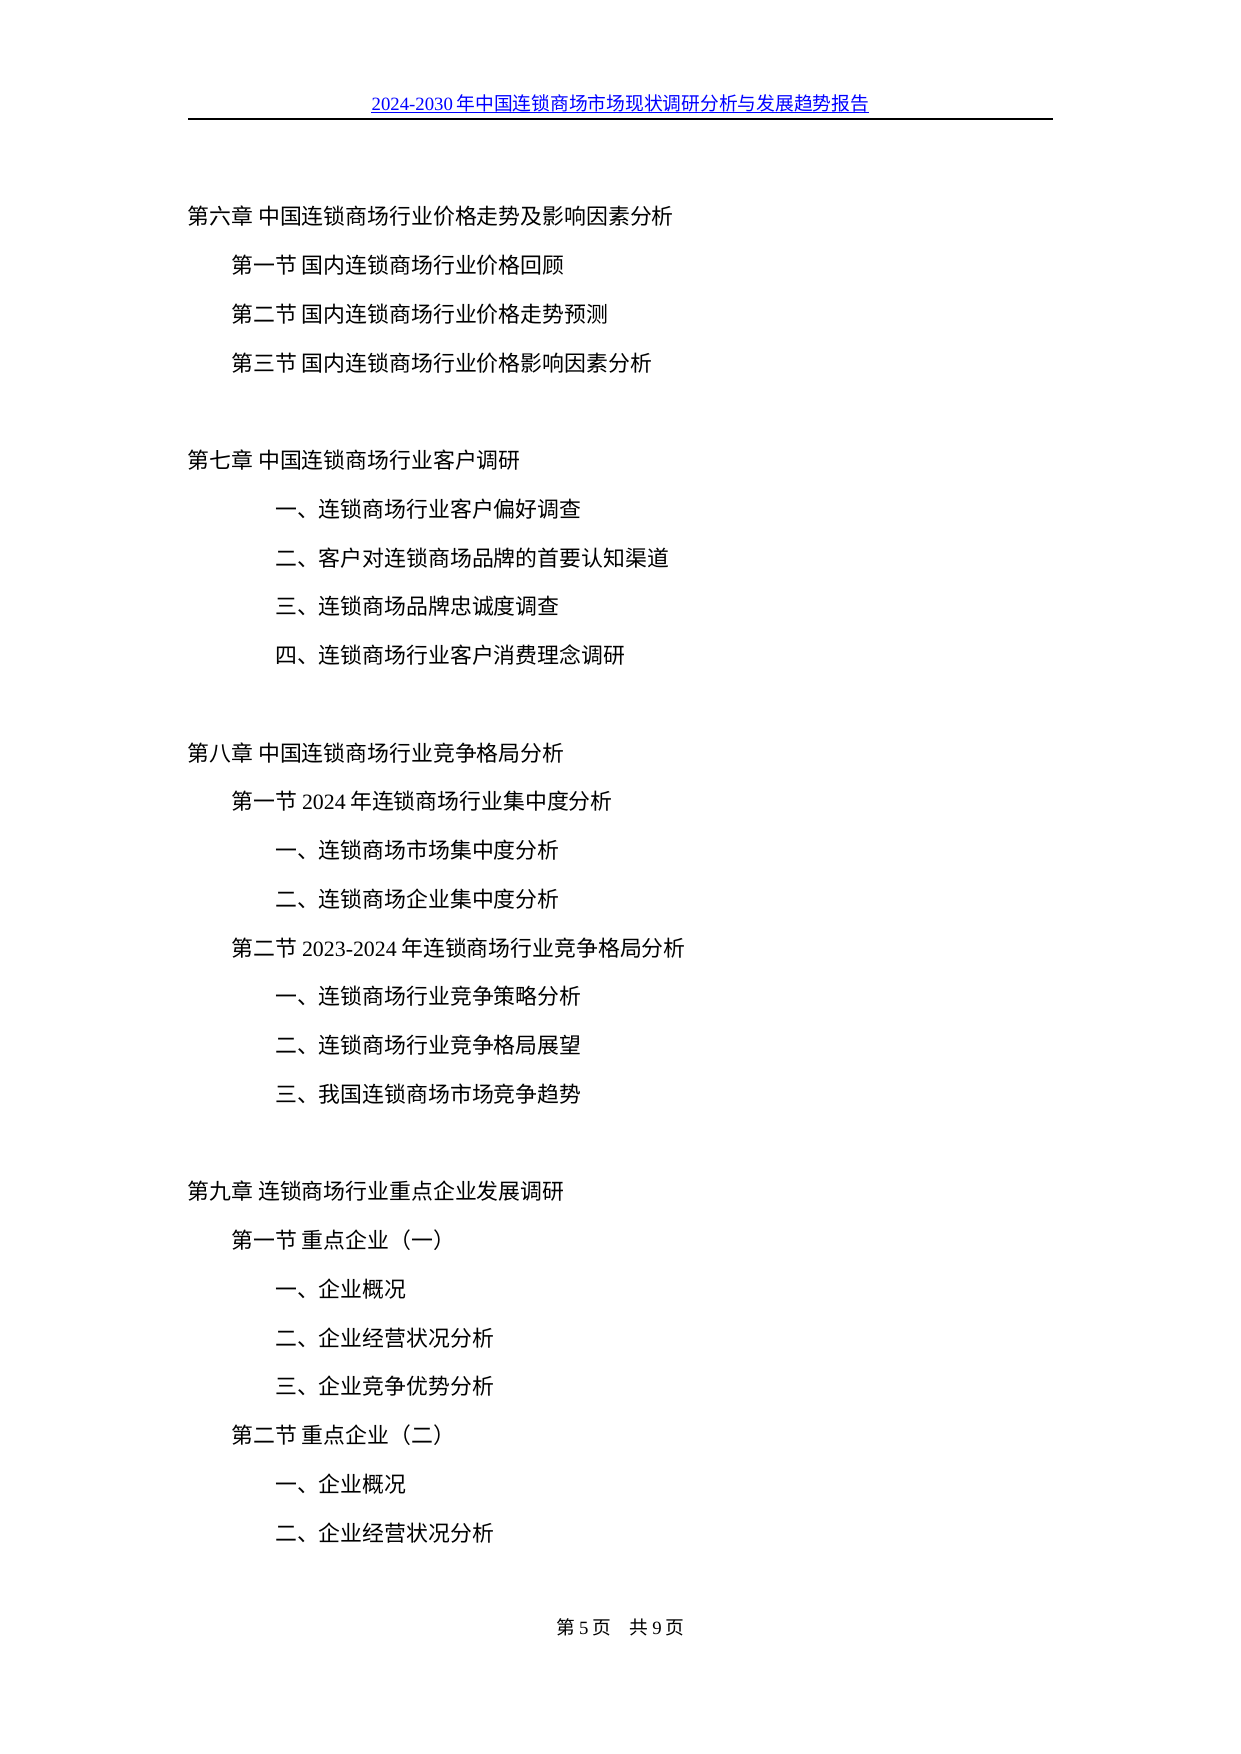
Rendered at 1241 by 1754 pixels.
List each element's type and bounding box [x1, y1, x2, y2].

text [187, 150, 1053, 1548]
